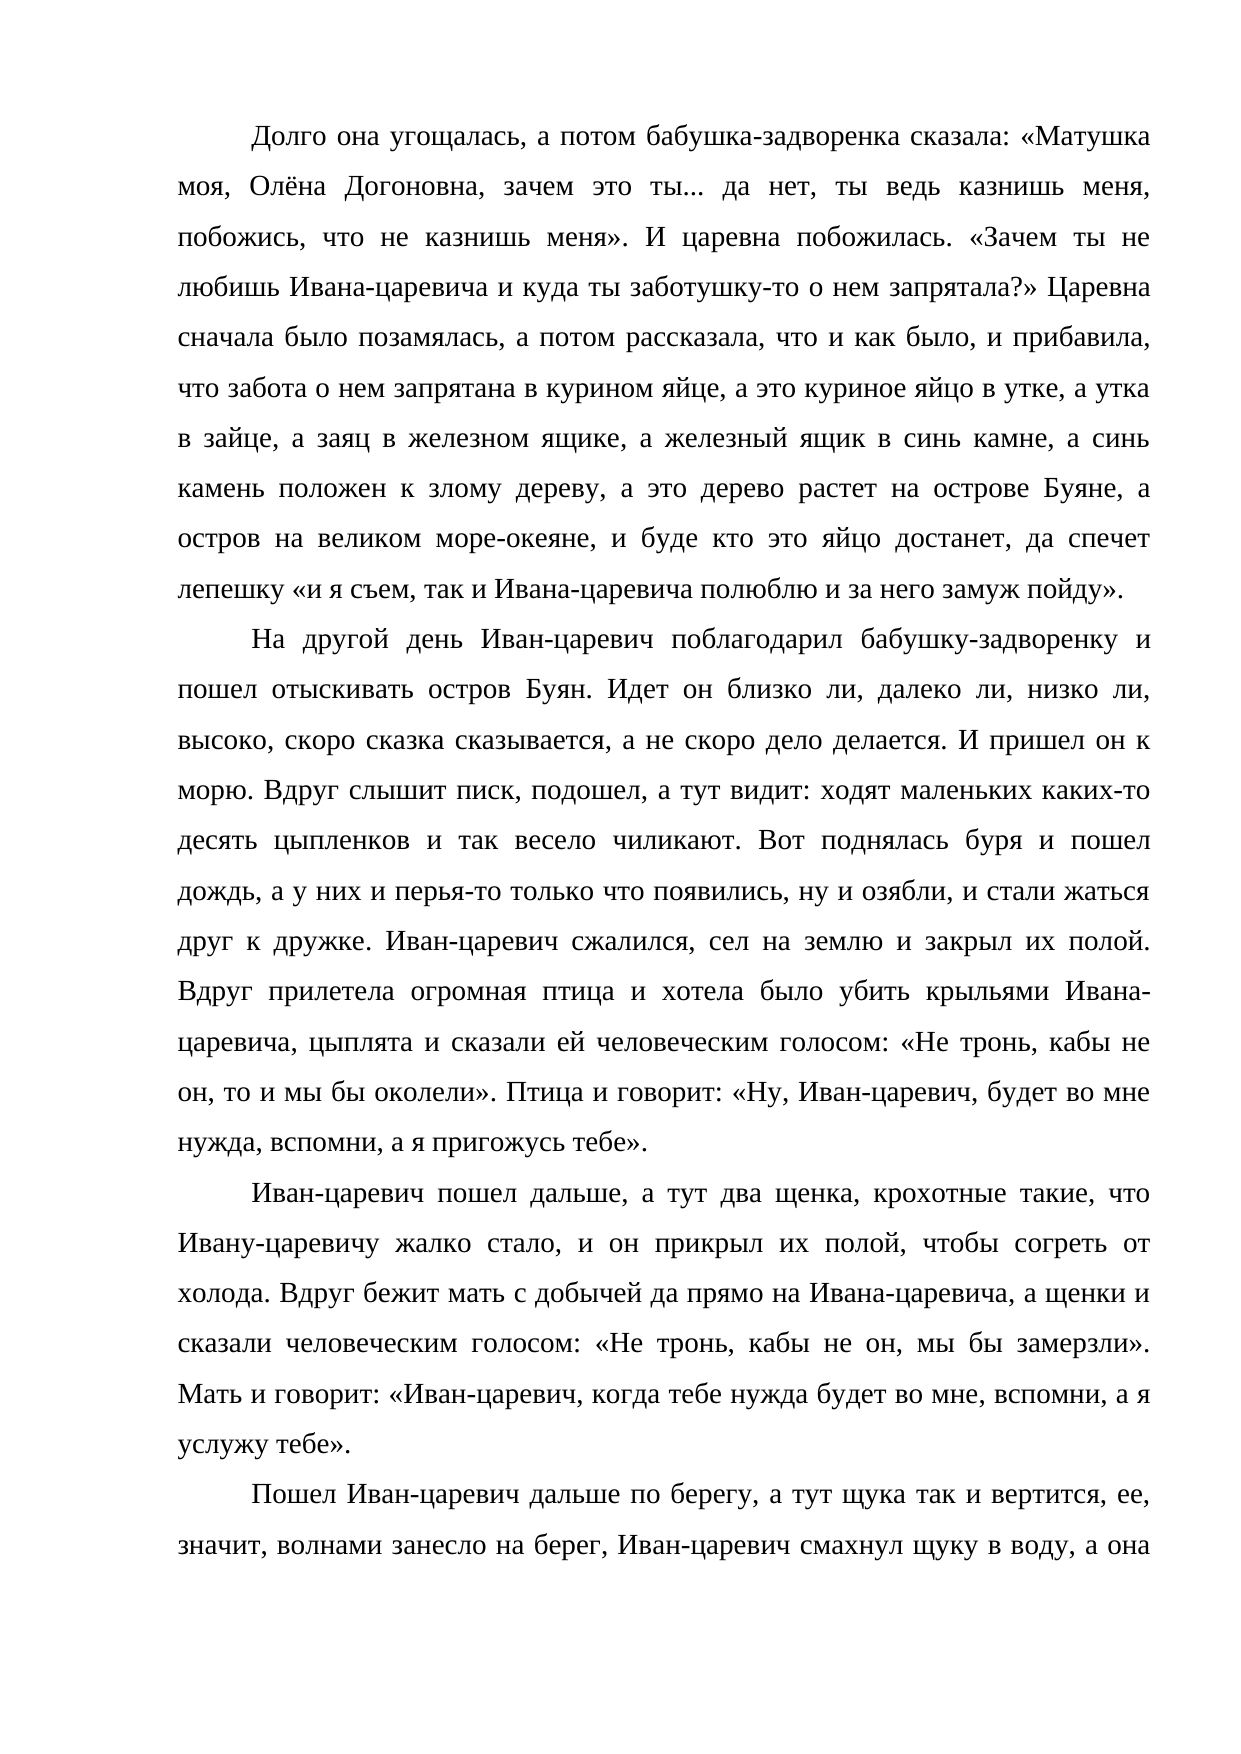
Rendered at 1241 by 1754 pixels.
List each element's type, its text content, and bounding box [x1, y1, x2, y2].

text Долго она угощалась, а потом бабушка-задворенка сказала: «Матушка моя, Олёна Догоновна, зачем это ты... да нет, ты ведь казнишь меня, побожись, что не казнишь меня». И царевна побожилась. «Зачем ты не любишь Ивана-царевича и куда ты заботушку-то о нем запрятала?» Царевна сначала было позамялась, а потом рассказала, что и как было, и прибавила, что забота о нем запрятана в курином яйце, а это куриное яйцо в утке, а утка в зайце, а заяц в железном ящике, а железный ящик в синь камне, а синь камень положен к злому дереву, а это дерево растет на острове Буяне, а остров на великом море-океяне, и буде кто это яйцо достанет, да спечет лепешку «и я съем, так и Ивана-царевича полюблю и за него замуж пойду». [177, 118, 1152, 604]
text На другой день Иван-царевич поблагодарил бабушку-задворенку и пошел отыскивать остров Буян. Идет он близко ли, далеко ли, низко ли, высоко, скоро сказка сказывается, а не скоро дело делается. И пришел он к морю. Вдруг слышит писк, подошел, а тут видит: ходят маленьких каких-то десять цыпленков и так весело чиликают. Вот поднялась буря и пошел дождь, а у них и перья-то только что появились, ну и озябли, и стали жаться друг к дружке. Иван-царевич сжалился, сел на землю и закрыл их полой. Вдруг прилетела огромная птица и хотела было убить крыльями Ивана-царевича, цыплята и сказали ей человеческим голосом: «Не тронь, кабы не он, то и мы бы околели». Птица и говорит: «Ну, Иван-царевич, будет во мне нужда, вспомни, а я пригожусь тебе». [177, 621, 1152, 1158]
text Иван-царевич пошел дальше, а тут два щенка, крохотные такие, что Ивану-царевичу жалко стало, и он прикрыл их полой, чтобы согреть от холода. Вдруг бежит мать с добычей да прямо на Ивана-царевича, а щенки и сказали человеческим голосом: «Не тронь, кабы не он, мы бы замерзли». Мать и говорит: «Иван-царевич, когда тебе нужда будет во мне, вспомни, а я услужу тебе». [177, 1175, 1152, 1460]
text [177, 1477, 1152, 1560]
